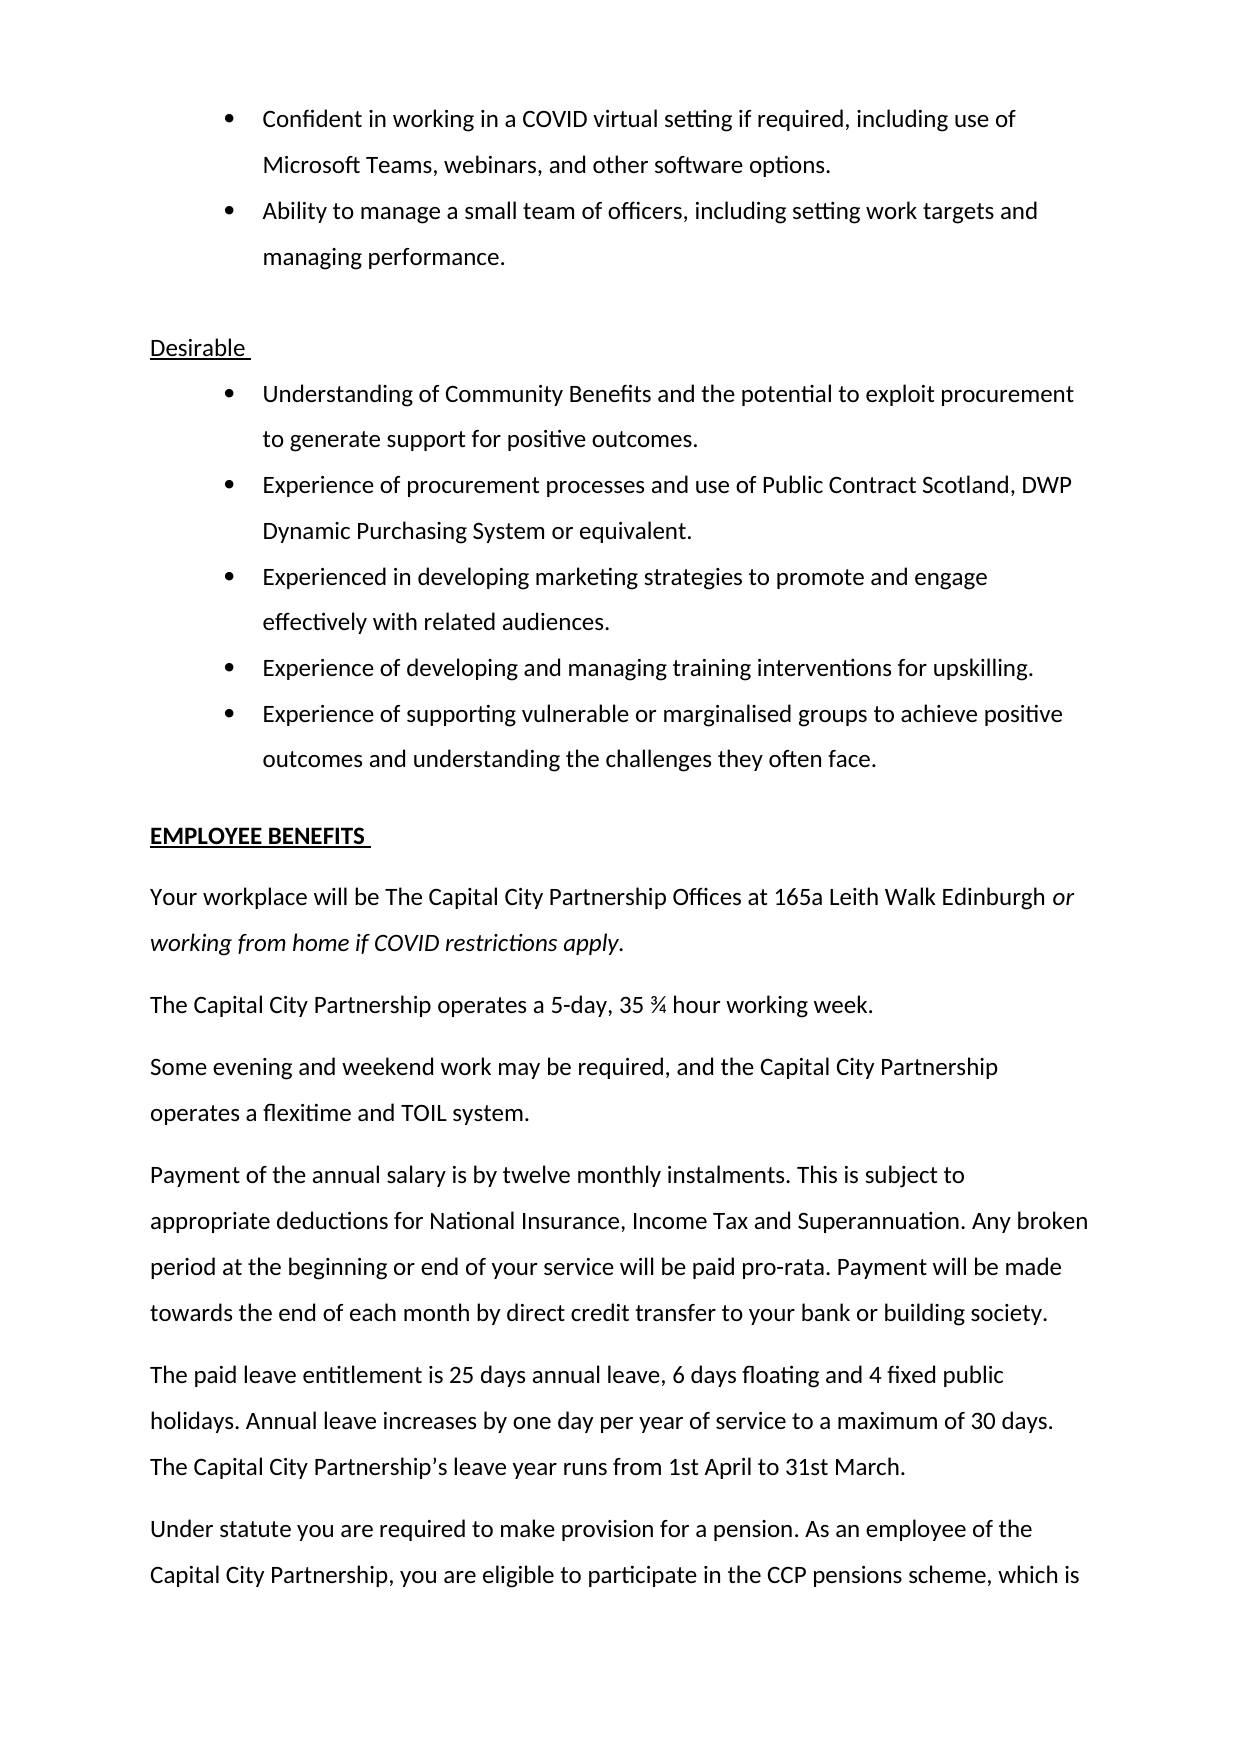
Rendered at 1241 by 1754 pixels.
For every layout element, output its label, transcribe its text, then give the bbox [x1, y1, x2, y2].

text Payment of the annual salary is by twelve monthly instalments. This is subject to appropriate deductions for National Insurance, Income Tax and Superannuation. Any broken period at the beginning or end of your service will be paid pro-rata. Payment will be made towards the end of each month by direct credit transfer to your bank or building society. [150, 1159, 1090, 1327]
list Experience of developing and managing training interventions for upskilling. [225, 652, 1090, 683]
text The Capital City Partnership operates a 5-day, 35 ¾ hour working week. [150, 989, 1090, 1019]
text Your workplace will be The Capital City Partnership Offices at 165a Leith Walk Edinburgh or working from home if COVID restrictions apply. [150, 881, 1090, 957]
text Desirable [150, 332, 1090, 363]
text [150, 1513, 1090, 1589]
list Confident in working in a COVID virtual setting if required, including use of Microsoft Teams, webinars, and other software options. [225, 103, 1090, 180]
list Experienced in developing marketing strategies to promote and engage effectively with related audiences. [225, 561, 1090, 637]
list Ability to manage a small team of officers, including setting work targets and managing performance. [225, 195, 1090, 271]
text EMPLOYEE BENEFITS [150, 820, 1090, 850]
text The paid leave entitlement is 25 days annual leave, 6 days floating and 4 fixed public holidays. Annual leave increases by one day per year of service to a maximum of 30 days. The Capital City Partnership’s leave year runs from 1st April to 31st March. [150, 1359, 1090, 1481]
list Experience of procurement processes and use of Public Contract Scotland, DWP Dynamic Purchasing System or equivalent. [225, 469, 1090, 546]
text Some evening and weekend work may be required, and the Capital City Partnership operates a flexitime and TOIL system. [150, 1051, 1090, 1128]
list Experience of supporting vulnerable or marginalised groups to achieve positive outcomes and understanding the challenges they often face. [225, 698, 1090, 774]
list Understanding of Community Benefits and the potential to exploit procurement to generate support for positive outcomes. [225, 378, 1090, 454]
